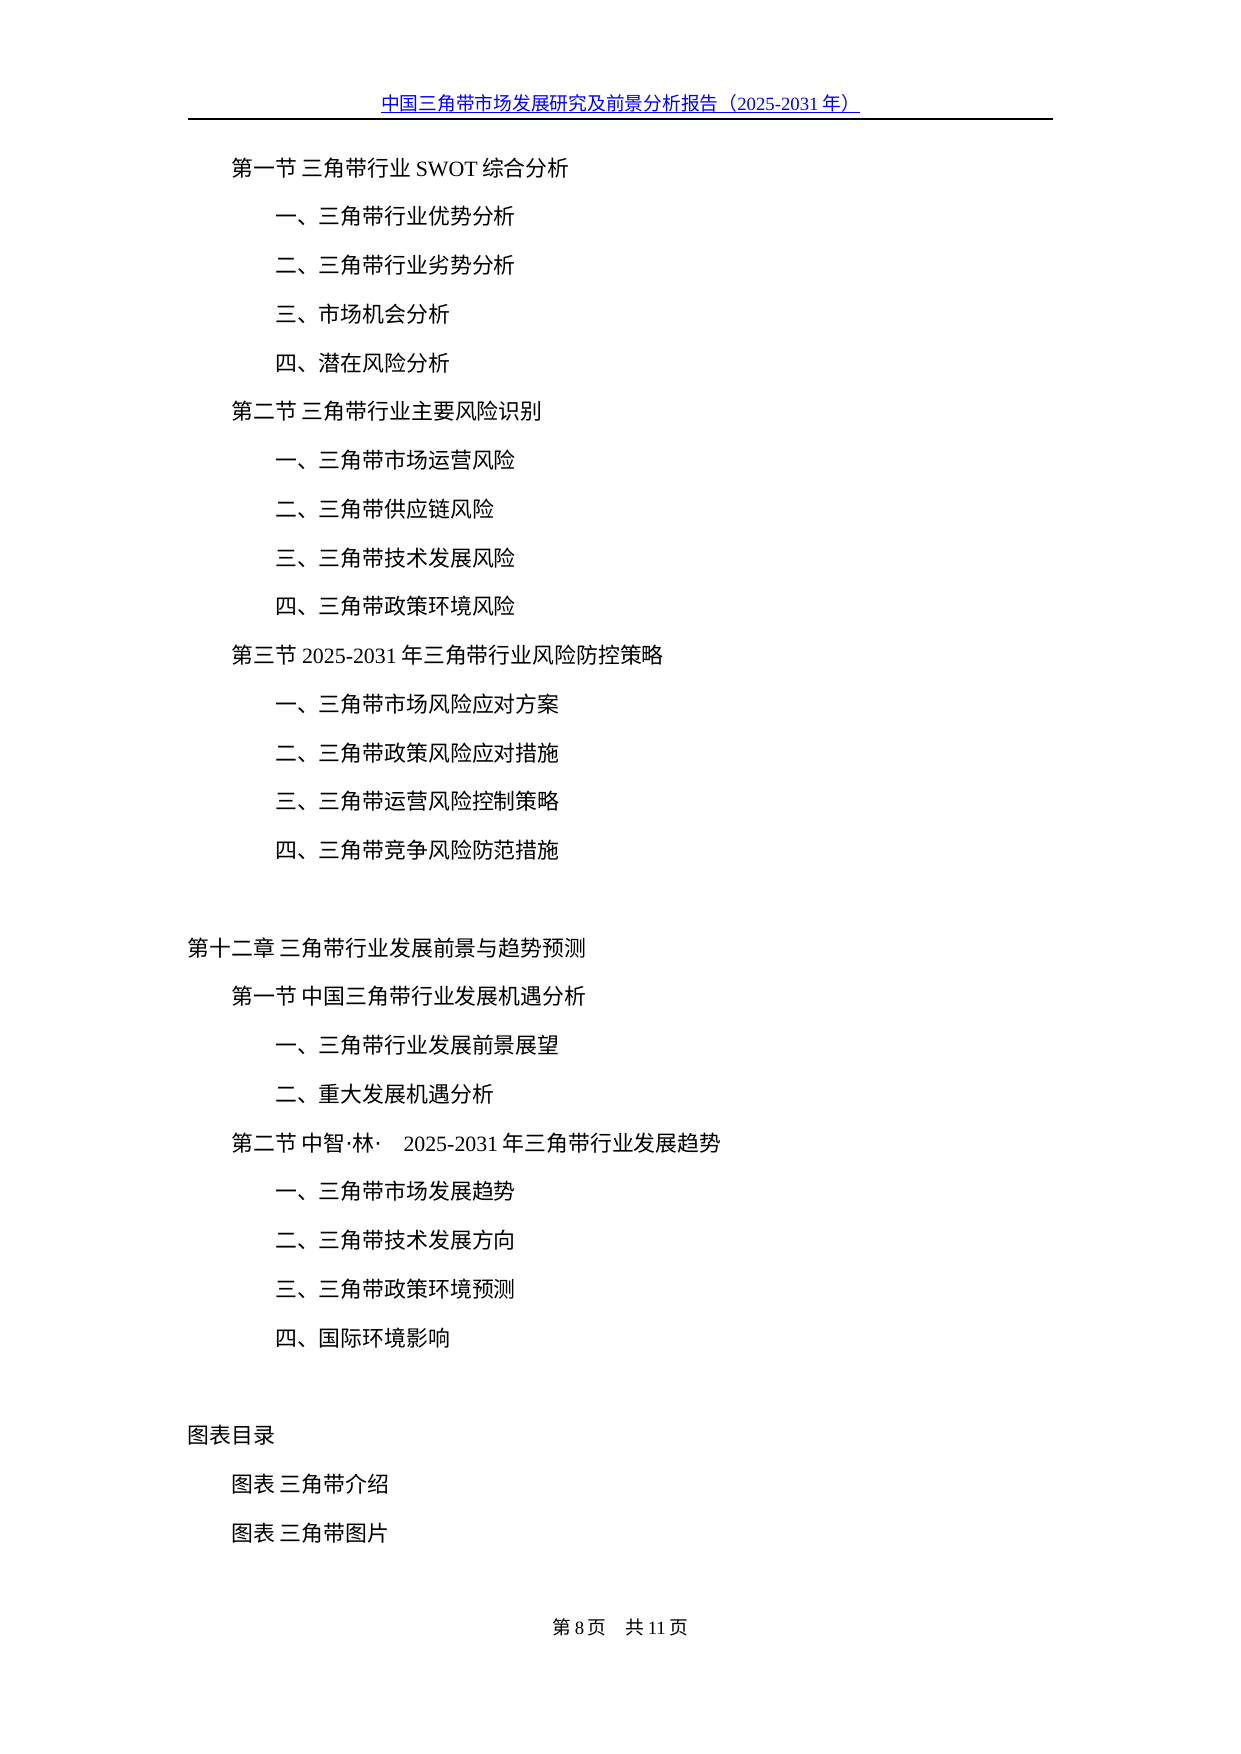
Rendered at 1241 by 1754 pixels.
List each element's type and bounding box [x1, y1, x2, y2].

text [187, 150, 1053, 1548]
